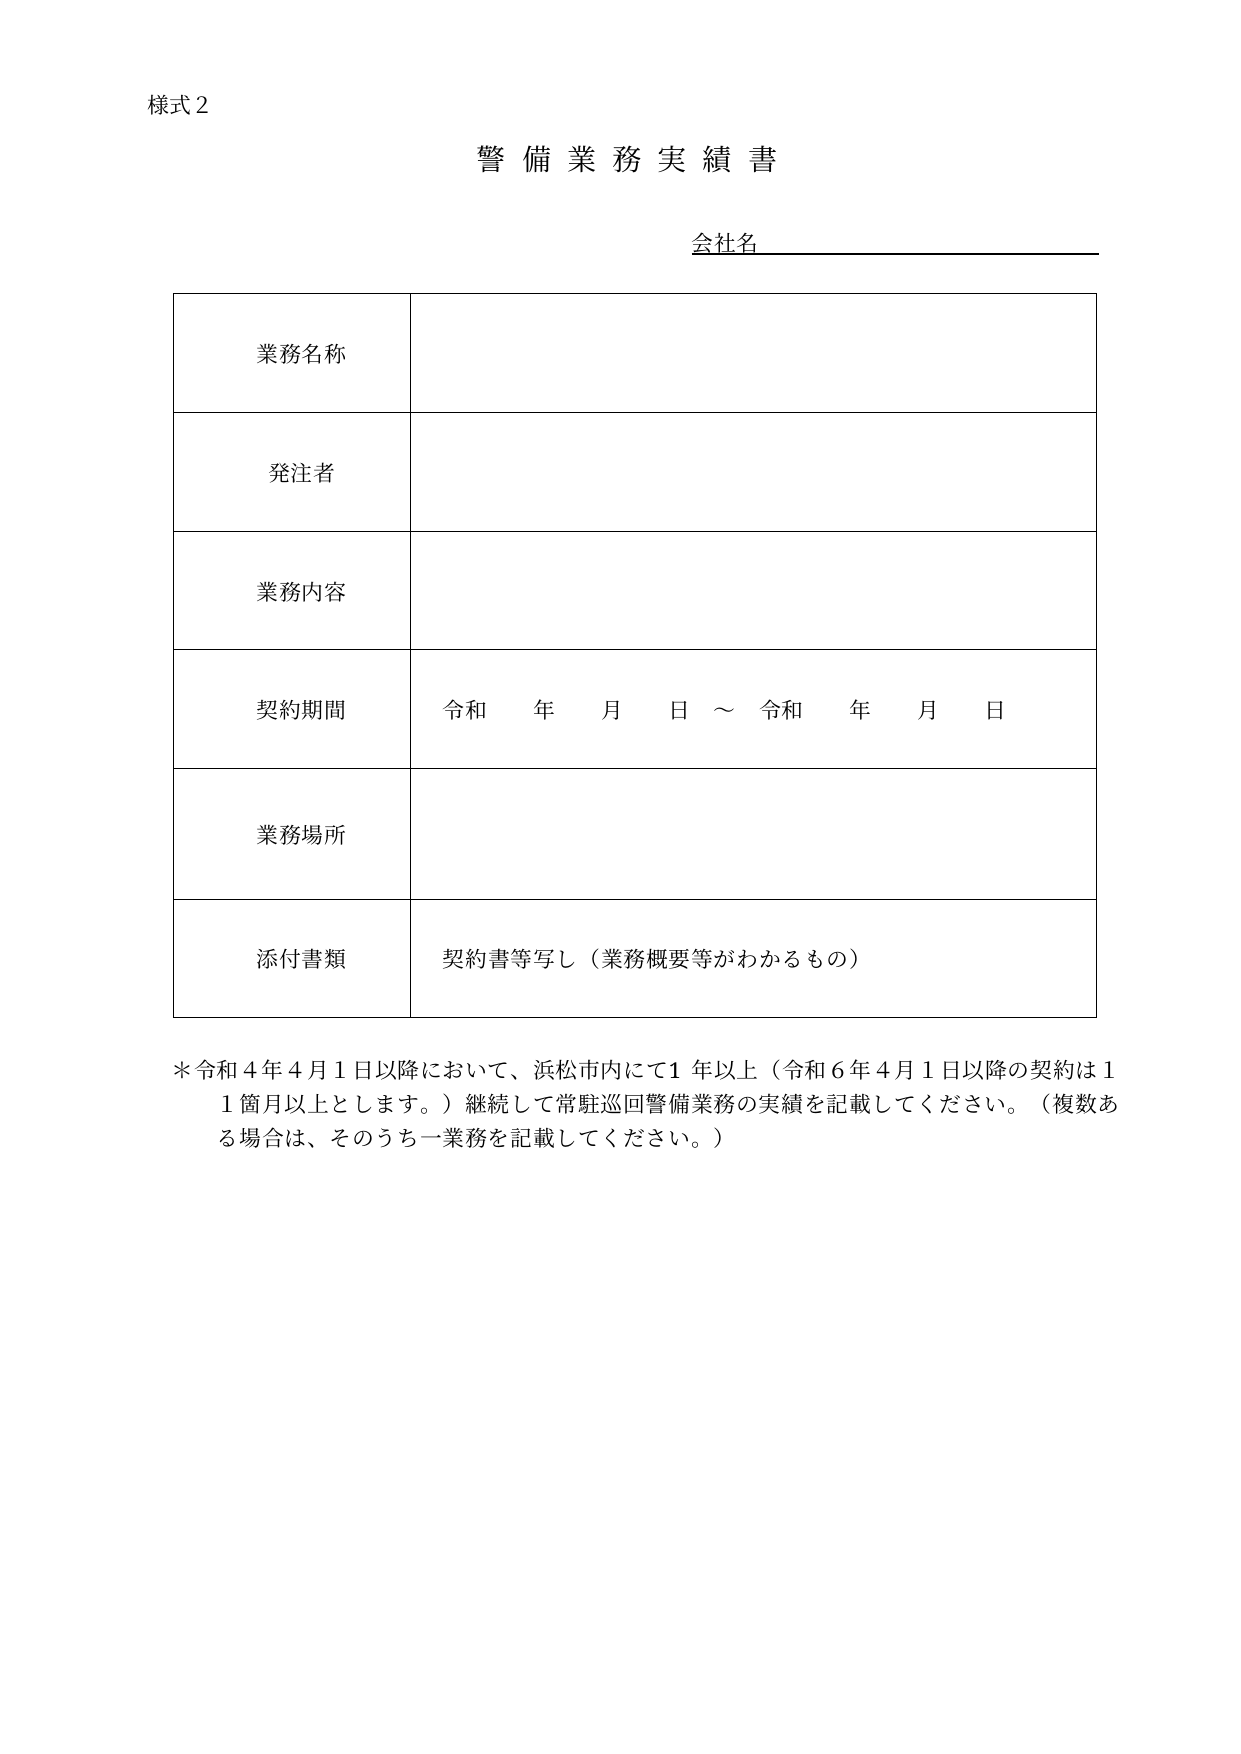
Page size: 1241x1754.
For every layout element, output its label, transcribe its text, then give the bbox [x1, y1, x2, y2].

table_cell 契約書等写し（業務概要等がわかるもの） [411, 900, 1096, 1017]
list 警備業務実績書 [149, 123, 1121, 191]
table_cell 業務場所 [174, 769, 410, 898]
table_cell [411, 413, 1096, 531]
text ＊令和４年４月１日以降において、浜松市内にて1年以上（令和６年４月１日以降の契約は１１箇月以上とします。）継続して常駐巡回警備業務の実績を記載してください。（複数ある場合は、そのうち一業務を記載してください。） [149, 1052, 1121, 1154]
list 会社名 [149, 225, 1121, 259]
table_cell 発注者 [174, 413, 410, 531]
table_cell [411, 769, 1096, 898]
table_cell 契約期間 [174, 650, 410, 768]
table_cell 業務内容 [174, 532, 410, 649]
table_header 業務名称 [174, 294, 410, 412]
table_cell 添付書類 [174, 900, 410, 1017]
table_cell [411, 532, 1096, 649]
table_cell 令和 年 月 日 ～ 令和 年 月 日 [411, 650, 1096, 768]
table_header [411, 294, 1096, 412]
